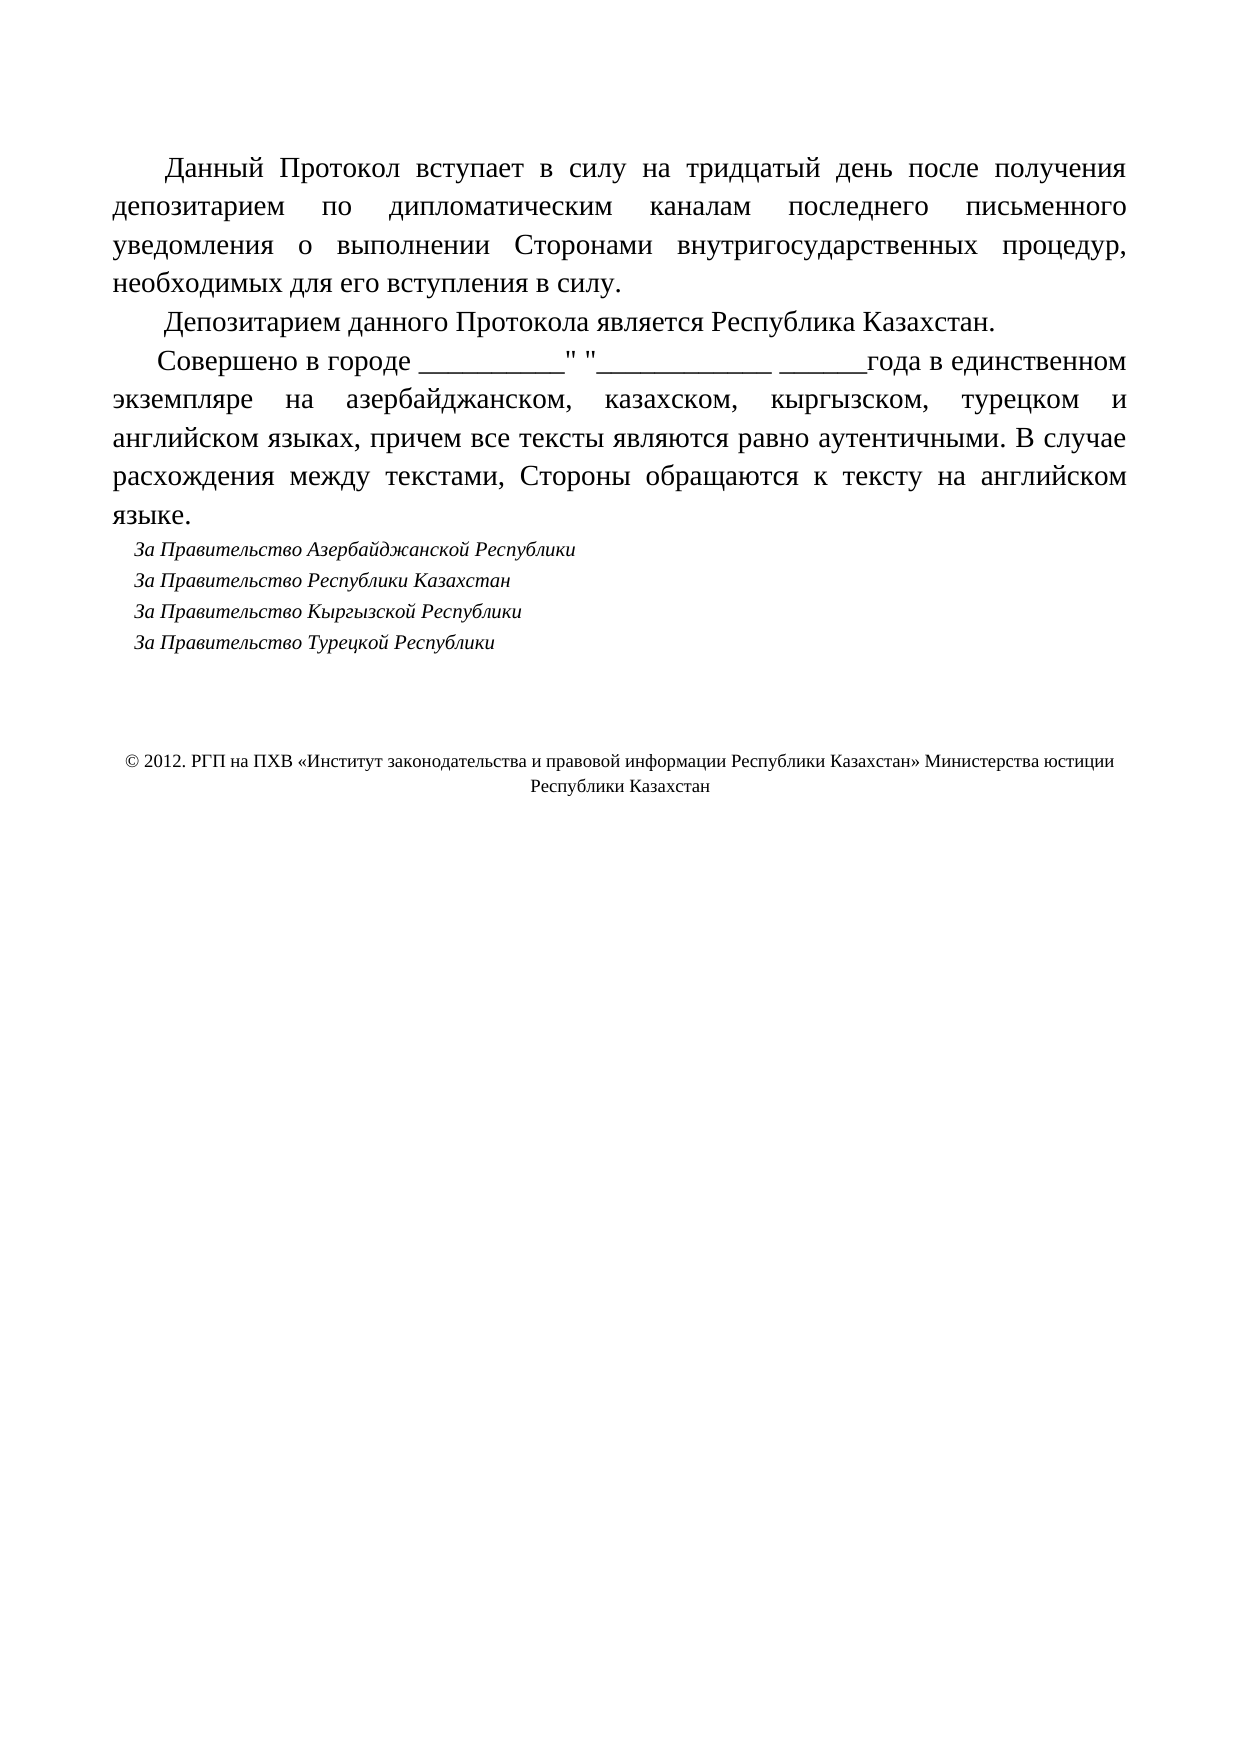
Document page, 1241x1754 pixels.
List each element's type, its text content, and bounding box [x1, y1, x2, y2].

table_header За Правительство Азербайджанской Республики [101, 535, 1240, 566]
table_cell За Правительство Кыргызской Республики [101, 598, 1240, 628]
text Данный Протокол вступает в силу на тридцатый день после получения депозитарием по дипломатическим каналам последнего письменного уведомления о выполнении Сторонами внутригосударственных процедур, необходимых для его вступления в силу. [112, 150, 1128, 299]
table_cell За Правительство Турецкой Республики [101, 629, 1240, 659]
text Совершено в городе __________" "____________ ______года в единственном экземпляре на азербайджанском, казахском, кыргызском, турецком и английском языках, причем все тексты являются равно аутентичными. В случае расхождения между текстами, Стороны обращаются к тексту на английском языке. [112, 343, 1128, 530]
table_cell За Правительство Республики Казахстан [101, 566, 1240, 597]
text Депозитарием данного Протокола является Республика Казахстан. [112, 304, 1128, 338]
text © 2012. РГП на ПХВ «Институт законодательства и правовой информации Республики Казахстан» Министерства юстиции Республики Казахстан [112, 750, 1128, 797]
